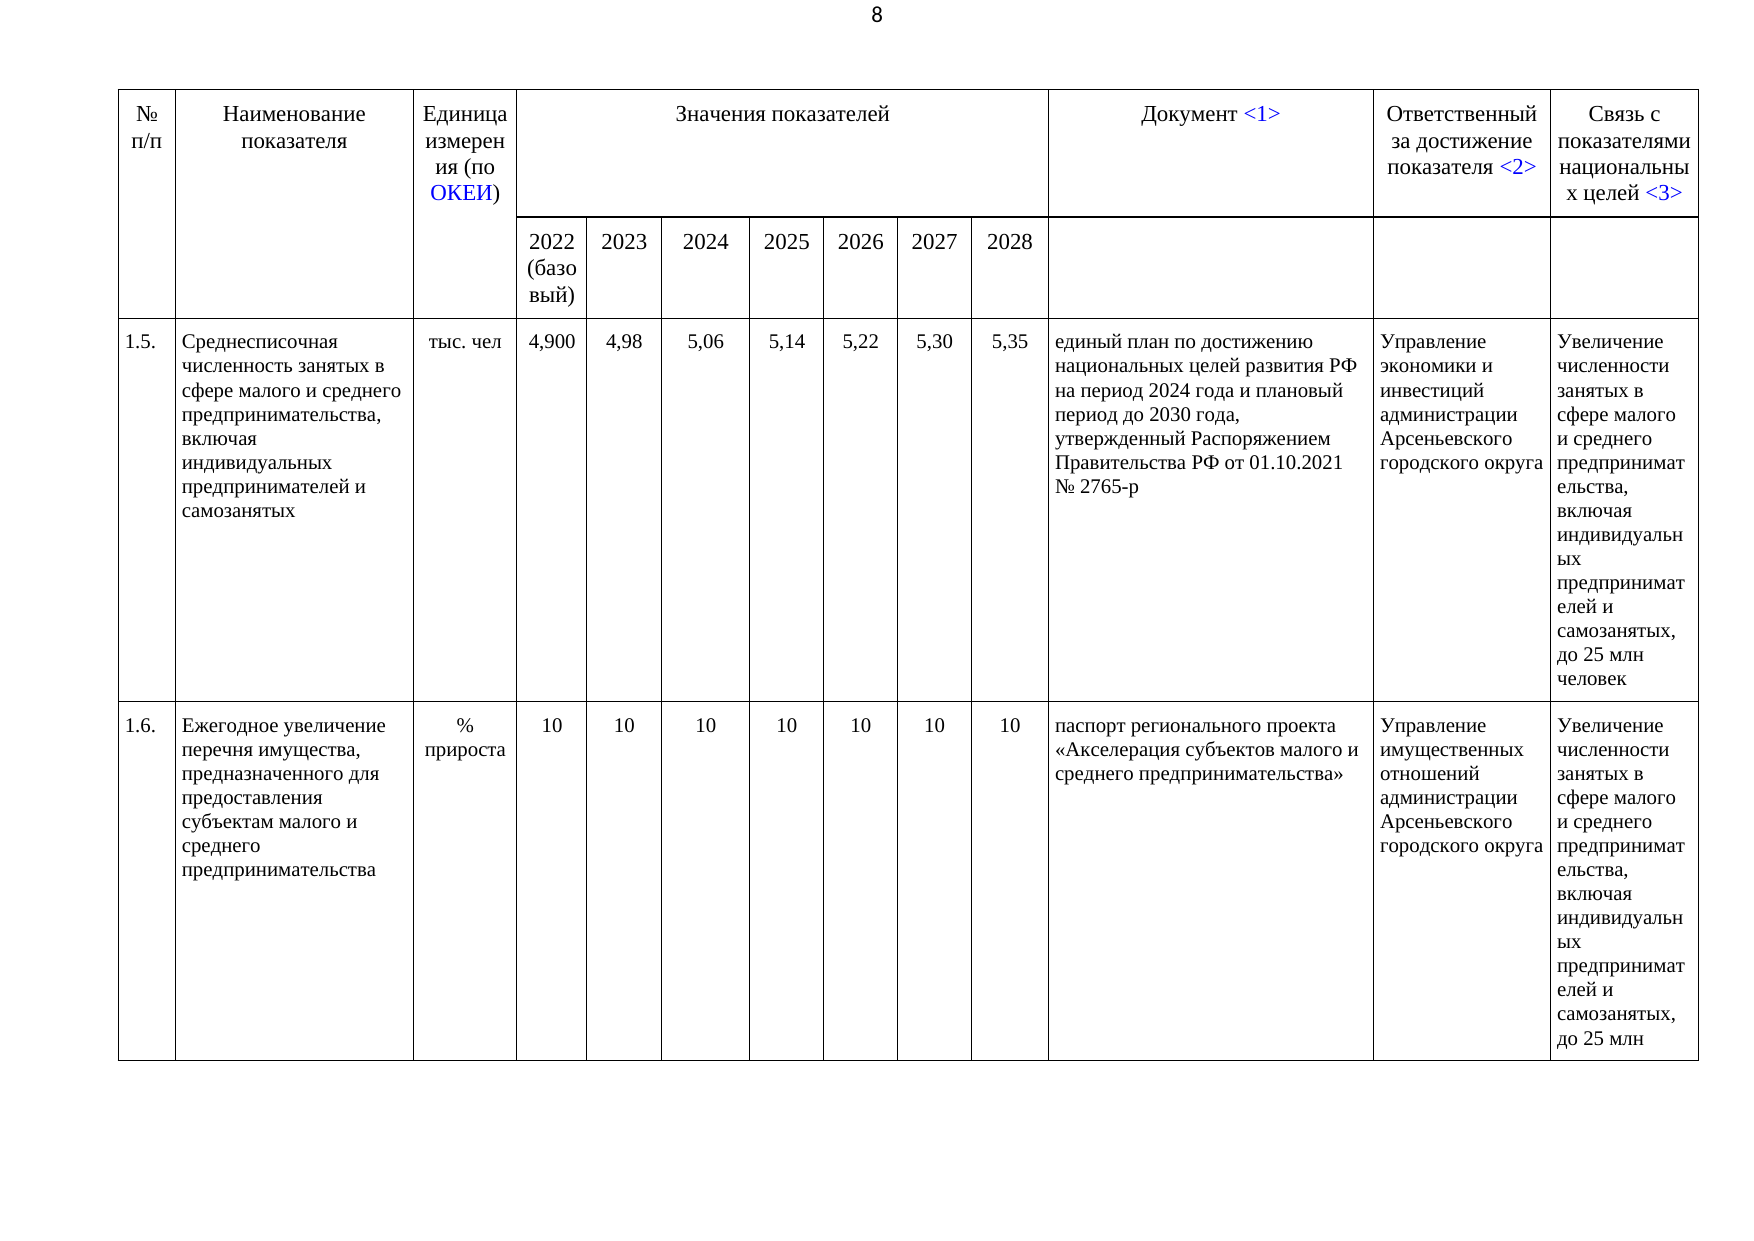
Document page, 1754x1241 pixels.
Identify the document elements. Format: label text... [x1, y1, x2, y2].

table_cell паспорт регионального проекта «Акселерация субъектов малого и среднего предпринимательства» [1049, 702, 1373, 1060]
table_cell 4,900 [517, 319, 586, 701]
table_header Единица измерения (по ОКЕИ) [414, 90, 516, 318]
table_cell 2024 [662, 218, 749, 318]
table_cell 1.6. [119, 702, 175, 1060]
table_header Ответственный за достижение показателя <2> [1374, 90, 1550, 216]
table_cell 10 [662, 702, 749, 1060]
table_cell 5,35 [972, 319, 1048, 701]
table_cell Управление экономики и инвестиций администрации Арсеньевского городского округа [1374, 319, 1550, 701]
table_cell 10 [750, 702, 823, 1060]
table_cell 2027 [898, 218, 971, 318]
table_cell 2028 [972, 218, 1048, 318]
table_header Наименование показателя [176, 90, 413, 318]
table_cell 2023 [587, 218, 661, 318]
table_cell [1551, 218, 1698, 318]
table_cell 5,22 [824, 319, 897, 701]
table_cell 10 [972, 702, 1048, 1060]
table_cell Управление имущественных отношений администрации Арсеньевского городского округа [1374, 702, 1550, 1060]
table_cell Ежегодное увеличение перечня имущества, предназначенного для предоставления субъектам малого и среднего предпринимательства [176, 702, 413, 1060]
table_cell % прироста [414, 702, 516, 1060]
table_cell 5,30 [898, 319, 971, 701]
table_cell 10 [517, 702, 586, 1060]
table_cell [1049, 218, 1373, 318]
table_cell 10 [824, 702, 897, 1060]
table_header Значения показателей [517, 90, 1048, 216]
table_header Документ <1> [1049, 90, 1373, 216]
table_cell Среднесписочная численность занятых в сфере малого и среднего предпринимательства, включая индивидуальных предпринимателей и самозанятых [176, 319, 413, 701]
table_cell [1374, 218, 1550, 318]
table_cell 2025 [750, 218, 823, 318]
table_cell 5,14 [750, 319, 823, 701]
table_cell 10 [587, 702, 661, 1060]
table_cell 10 [898, 702, 971, 1060]
table_cell 4,98 [587, 319, 661, 701]
table_header № п/п [119, 90, 175, 318]
table_cell 2026 [824, 218, 897, 318]
table_header Связь с показателями национальных целей <3> [1551, 90, 1698, 216]
table_cell 2022 (базовый) [517, 218, 586, 318]
table_cell 1.5. [119, 319, 175, 701]
table_cell тыс. чел [414, 319, 516, 701]
table_cell 5,06 [662, 319, 749, 701]
